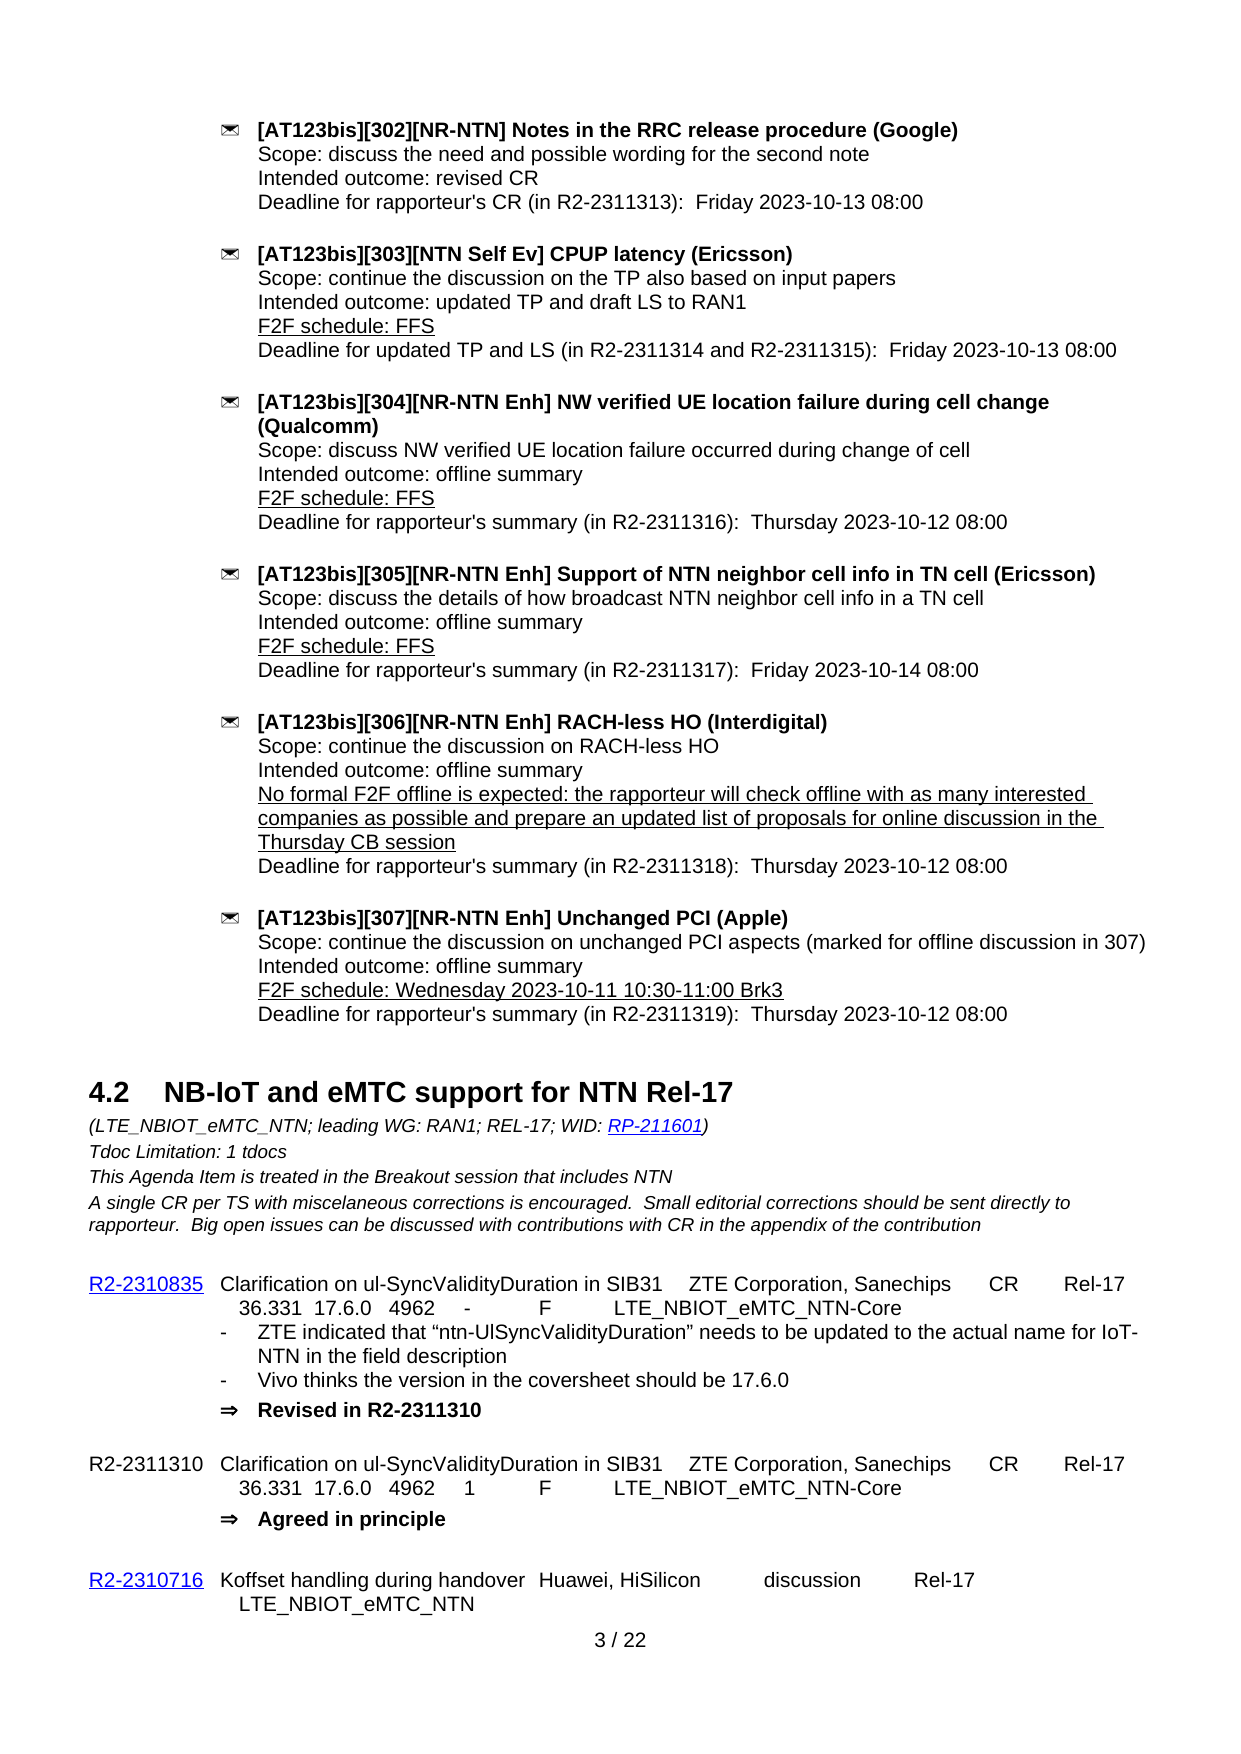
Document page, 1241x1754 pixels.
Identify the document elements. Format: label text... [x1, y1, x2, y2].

text (LTE_NBIOT_eMTC_NTN; leading WG: RAN1; REL-17; WID: RP-211601) [89, 1115, 1152, 1136]
text Intended outcome: offline summary [220, 462, 1152, 486]
text [AT123bis][307][NR-NTN Enh] Unchanged PCI (Apple) [220, 906, 1152, 930]
text Intended outcome: offline summary [220, 954, 1152, 978]
text F2F schedule: FFS [220, 314, 1152, 338]
text Intended outcome: revised CR [220, 166, 1152, 190]
text No formal F2F offline is expected: the rapporteur will check offline with as many interested companies as possible and prepare an updated list of proposals for online discussion in the Thursday CB session [220, 782, 1152, 854]
text [AT123bis][302][NR-NTN] Notes in the RRC release procedure (Google) [220, 118, 1152, 142]
text Deadline for rapporteur's summary (in R2-2311316): Thursday 2023-10-12 08:00 [220, 510, 1152, 534]
text [AT123bis][303][NTN Self Ev] CPUP latency (Ericsson) [220, 242, 1152, 266]
text Intended outcome: offline summary [220, 758, 1152, 782]
text A single CR per TS with miscelaneous corrections is encouraged. Small editorial corrections should be sent directly to rapporteur. Big open issues can be discussed with contributions with CR in the appendix of the contribution [89, 1192, 1152, 1235]
text [AT123bis][305][NR-NTN Enh] Support of NTN neighbor cell info in TN cell (Ericsson) [220, 562, 1152, 586]
title R2-2310835 Clarification on ul-SyncValidityDuration in SIB31 ZTE Corporation, Sanechips CR Rel-17 36.331 17.6.0 4962 - F LTE_NBIOT_eMTC_NTN-Core [89, 1272, 1152, 1319]
text Scope: discuss the details of how broadcast NTN neighbor cell info in a TN cell [220, 586, 1152, 610]
text Deadline for rapporteur's summary (in R2-2311317): Friday 2023-10-14 08:00 [220, 658, 1152, 682]
text Deadline for rapporteur's CR (in R2-2311313): Friday 2023-10-13 08:00 [220, 190, 1152, 214]
title R2-2311310 Clarification on ul-SyncValidityDuration in SIB31 ZTE Corporation, Sanechips CR Rel-17 36.331 17.6.0 4962 1 F LTE_NBIOT_eMTC_NTN-Core [89, 1452, 1152, 1500]
title R2-2310716 Koffset handling during handover Huawei, HiSilicon discussion Rel-17 LTE_NBIOT_eMTC_NTN [89, 1567, 1152, 1615]
text Scope: continue the discussion on the TP also based on input papers [220, 266, 1152, 290]
text F2F schedule: Wednesday 2023-10-11 10:30-11:00 Brk3 [220, 978, 1152, 1002]
list Vivo thinks the version in the coversheet should be 17.6.0 [220, 1367, 1152, 1391]
text Deadline for rapporteur's summary (in R2-2311318): Thursday 2023-10-12 08:00 [220, 854, 1152, 878]
text Deadline for rapporteur's summary (in R2-2311319): Thursday 2023-10-12 08:00 [220, 1002, 1152, 1026]
text Scope: discuss the need and possible wording for the second note [220, 142, 1152, 166]
text Agreed in principle [220, 1506, 1152, 1531]
text Revised in R2-2311310 [220, 1398, 1152, 1422]
text Intended outcome: updated TP and draft LS to RAN1 [220, 290, 1152, 314]
text Tdoc Limitation: 1 tdocs [89, 1141, 1152, 1162]
text Scope: continue the discussion on RACH-less HO [220, 734, 1152, 758]
text Scope: discuss NW verified UE location failure occurred during change of cell [220, 438, 1152, 462]
text This Agenda Item is treated in the Breakout session that includes NTN [89, 1166, 1152, 1188]
text [AT123bis][304][NR-NTN Enh] NW verified UE location failure during cell change (Qualcomm) [220, 390, 1152, 438]
text [AT123bis][306][NR-NTN Enh] RACH-less HO (Interdigital) [220, 710, 1152, 734]
text Intended outcome: offline summary [220, 610, 1152, 634]
text F2F schedule: FFS [220, 634, 1152, 658]
text Scope: continue the discussion on unchanged PCI aspects (marked for offline discussion in 307) [220, 930, 1152, 954]
text F2F schedule: FFS [220, 486, 1152, 510]
text Deadline for updated TP and LS (in R2-2311314 and R2-2311315): Friday 2023-10-13 08:00 [220, 338, 1152, 362]
subtitle 4.2 NB-IoT and eMTC support for NTN Rel-17 [89, 1075, 1152, 1108]
list ZTE indicated that “ntn-UlSyncValidityDuration” needs to be updated to the actual name for IoT-NTN in the field description [220, 1319, 1152, 1367]
